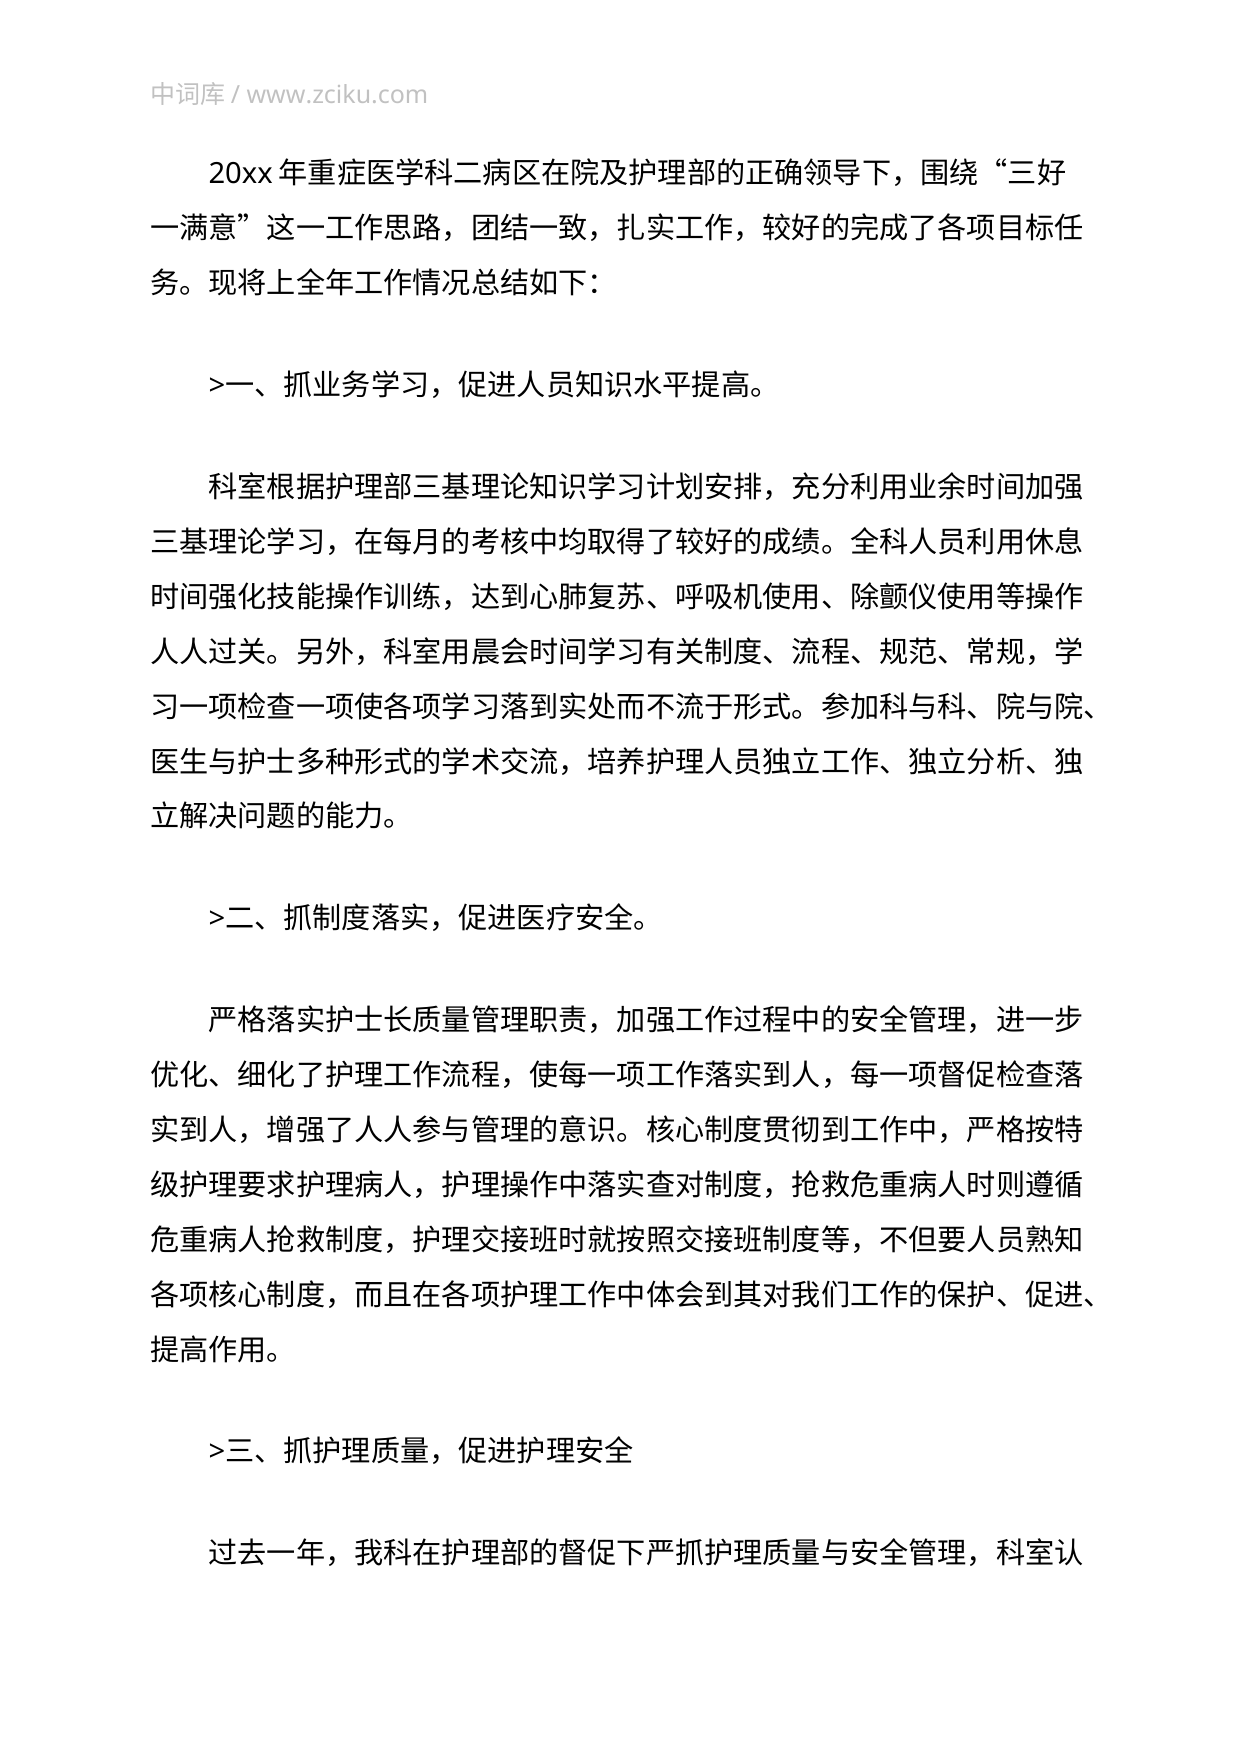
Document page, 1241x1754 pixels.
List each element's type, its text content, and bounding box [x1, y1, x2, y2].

text >一、抓业务学习，促进人员知识水平提高。 [150, 362, 1090, 404]
text 科室根据护理部三基理论知识学习计划安排，充分利用业余时间加强三基理论学习，在每月的考核中均取得了较好的成绩。全科人员利用休息时间强化技能操作训练，达到心肺复苏、呼吸机使用、除颤仪使用等操作人人过关。另外，科室用晨会时间学习有关制度、流程、规范、常规，学习一项检查一项使各项学习落到实处而不流于形式。参加科与科、院与院、医生与护士多种形式的学术交流，培养护理人员独立工作、独立分析、独立解决问题的能力。 [150, 464, 1090, 835]
text 严格落实护士长质量管理职责，加强工作过程中的安全管理，进一步优化、细化了护理工作流程，使每一项工作落实到人，每一项督促检查落实到人，增强了人人参与管理的意识。核心制度贯彻到工作中，严格按特级护理要求护理病人，护理操作中落实查对制度，抢救危重病人时则遵循危重病人抢救制度，护理交接班时就按照交接班制度等，不但要人员熟知各项核心制度，而且在各项护理工作中体会到其对我们工作的保护、促进、提高作用。 [150, 997, 1090, 1368]
text >二、抓制度落实，促进医疗安全。 [150, 895, 1090, 937]
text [150, 1530, 1090, 1572]
text >三、抓护理质量，促进护理安全 [150, 1428, 1090, 1470]
text 20xx年重症医学科二病区在院及护理部的正确领导下，围绕“三好一满意”这一工作思路，团结一致，扎实工作，较好的完成了各项目标任务。现将上全年工作情况总结如下： [150, 150, 1090, 302]
